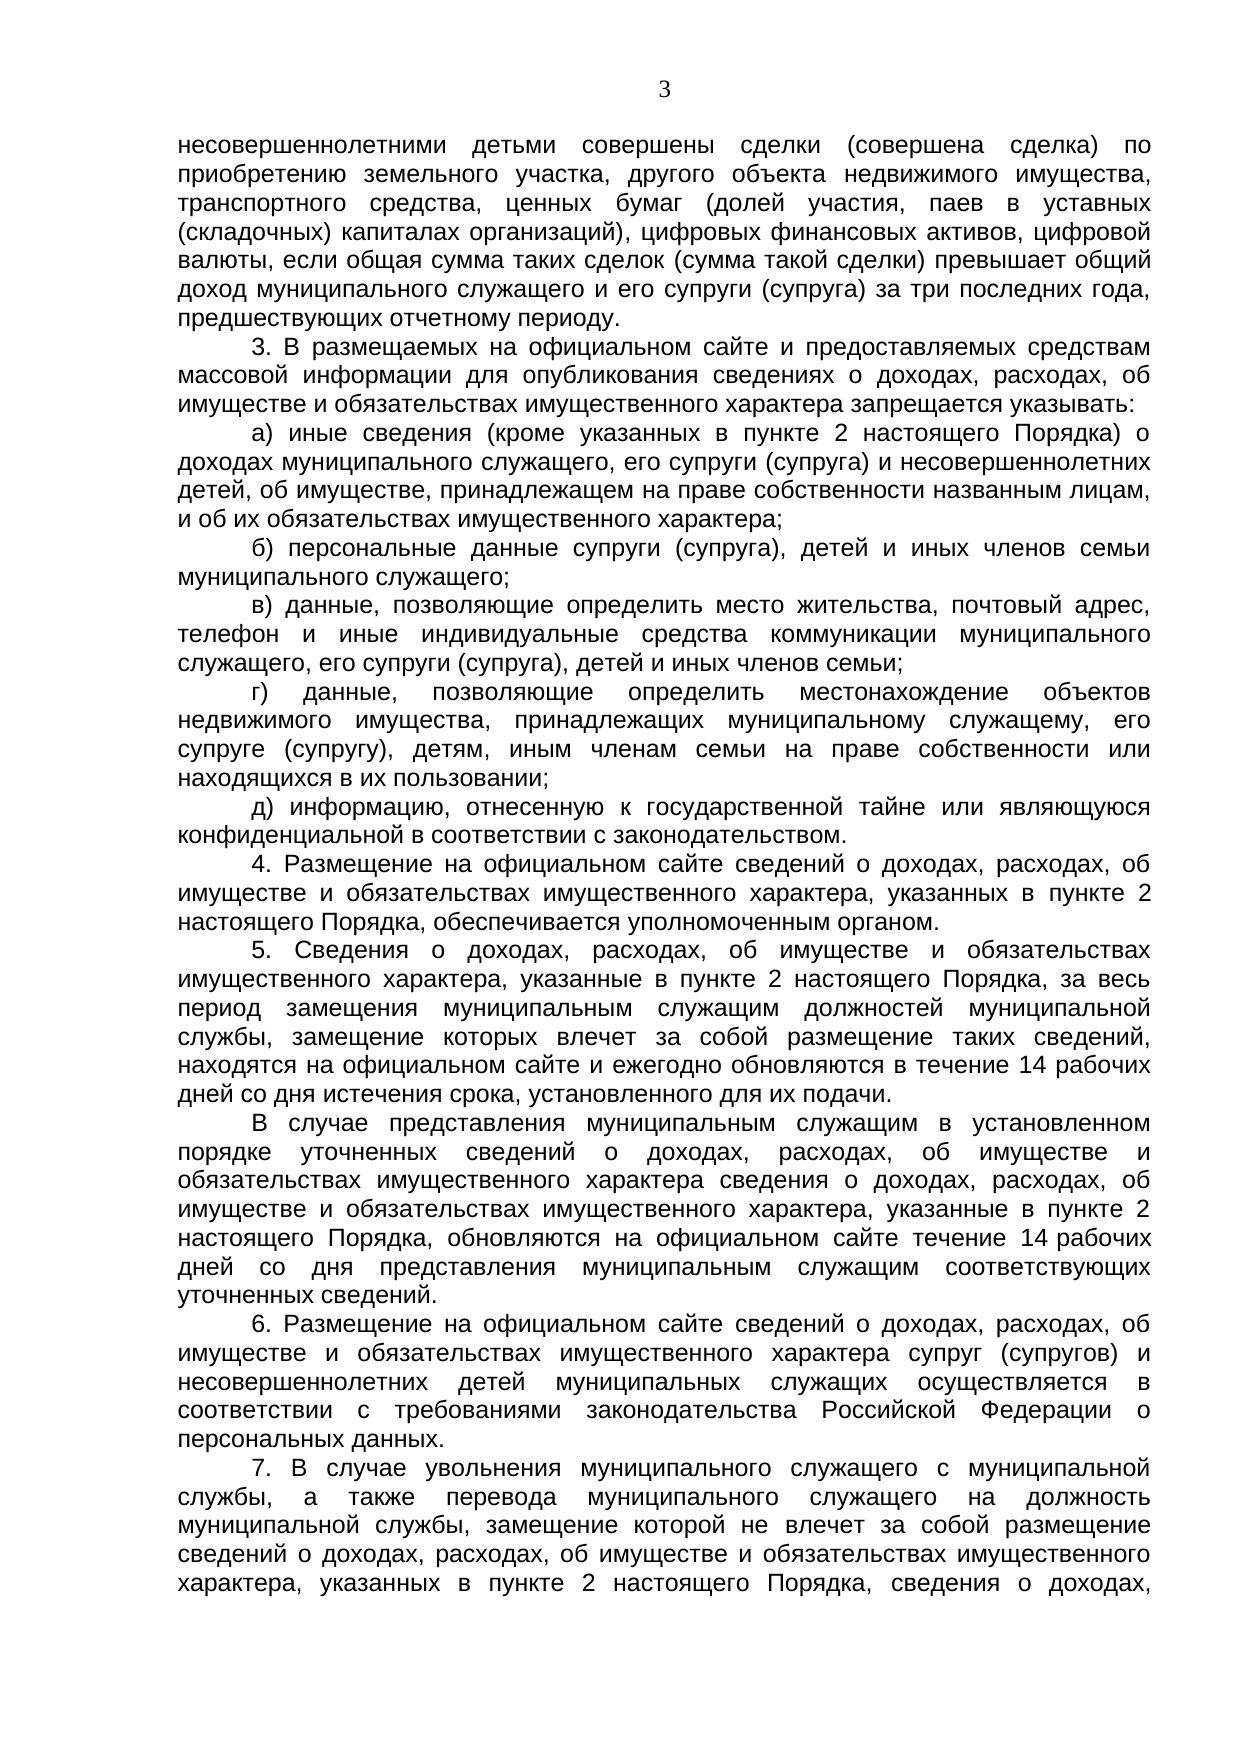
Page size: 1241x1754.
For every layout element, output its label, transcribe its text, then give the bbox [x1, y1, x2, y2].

text 5. Сведения о доходах, расходах, об имуществе и обязательствах имущественного характера, указанные в пункте 2 настоящего Порядка, за весь период замещения муниципальным служащим должностей муниципальной службы, замещение которых влечет за собой размещение таких сведений, находятся на официальном сайте и ежегодно обновляются в течение 14 рабочих дней со дня истечения срока, установленного для их подачи. [177, 936, 1152, 1108]
text б) персональные данные супруги (супруга), детей и иных членов семьи муниципального служащего; [177, 533, 1152, 591]
text 6. Размещение на официальном сайте сведений о доходах, расходах, об имуществе и обязательствах имущественного характера супруг (супругов) и несовершеннолетних детей муниципальных служащих осуществляется в соответствии с требованиями законодательства Российской Федерации о персональных данных. [177, 1309, 1152, 1453]
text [177, 1453, 1152, 1597]
text г) данные, позволяющие определить местонахождение объектов недвижимого имущества, принадлежащих муниципальному служащему, его супруге (супругу), детям, иным членам семьи на праве собственности или находящихся в их пользовании; [177, 677, 1152, 792]
text в) данные, позволяющие определить место жительства, почтовый адрес, телефон и иные индивидуальные средства коммуникации муниципального служащего, его супруги (супруга), детей и иных членов семьи; [177, 591, 1152, 677]
text а) иные сведения (кроме указанных в пункте 2 настоящего Порядка) о доходах муниципального служащего, его супруги (супруга) и несовершеннолетних детей, об имуществе, принадлежащем на праве собственности названным лицам, и об их обязательствах имущественного характера; [177, 418, 1152, 533]
text 3. В размещаемых на официальном сайте и предоставляемых средствам массовой информации для опубликования сведениях о доходах, расходах, об имуществе и обязательствах имущественного характера запрещается указывать: [177, 332, 1152, 418]
text д) информацию, отнесенную к государственной тайне или являющуюся конфиденциальной в соответствии с законодательством. [177, 792, 1152, 849]
text 4. Размещение на официальном сайте сведений о доходах, расходах, об имуществе и обязательствах имущественного характера, указанных в пункте 2 настоящего Порядка, обеспечивается уполномоченным органом. [177, 849, 1152, 936]
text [177, 131, 1152, 332]
text В случае представления муниципальным служащим в установленном порядке уточненных сведений о доходах, расходах, об имуществе и обязательствах имущественного характера сведения о доходах, расходах, об имуществе и обязательствах имущественного характера, указанные в пункте 2 настоящего Порядка, обновляются на официальном сайте течение 14 рабочих дней со дня представления муниципальным служащим соответствующих уточненных сведений. [177, 1108, 1152, 1309]
